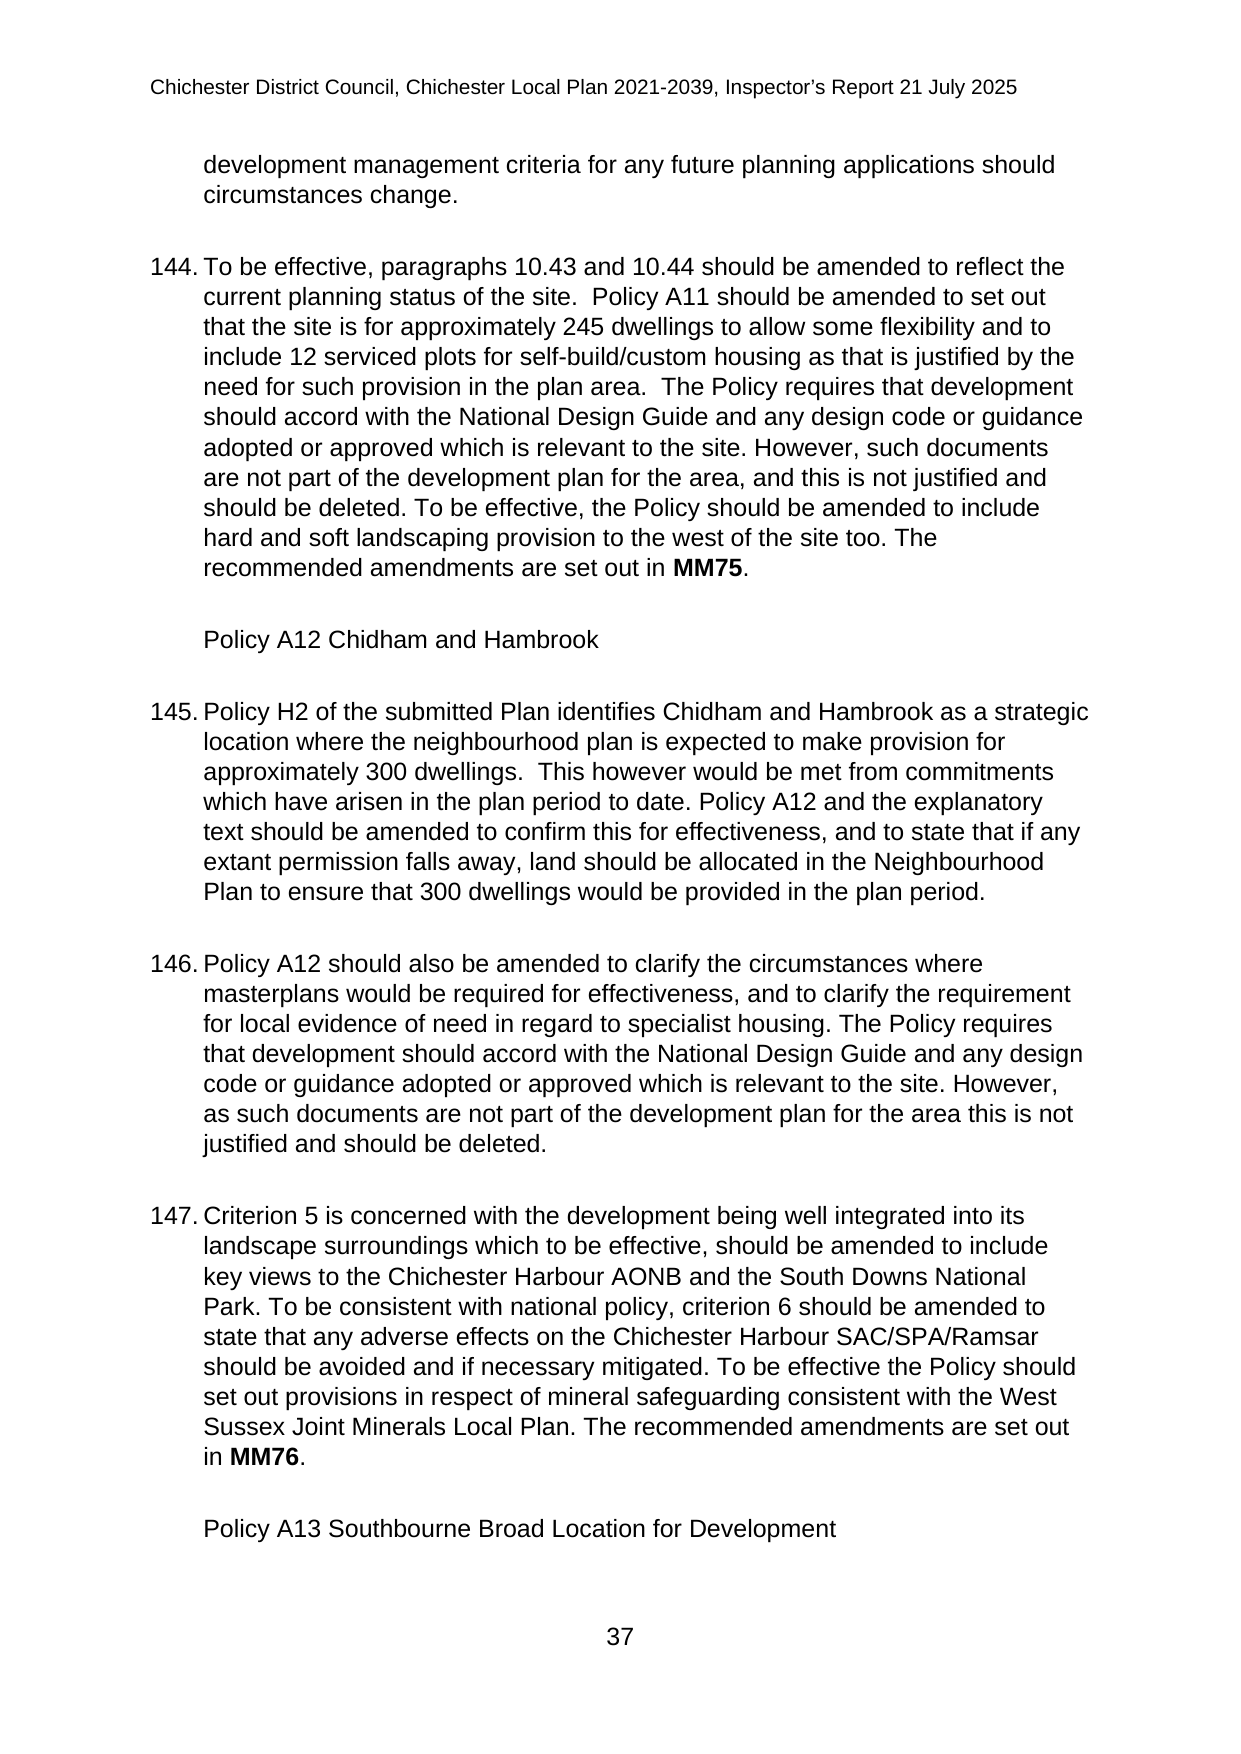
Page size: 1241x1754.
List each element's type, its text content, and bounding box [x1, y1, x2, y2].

list Policy A12 should also be amended to clarify the circumstances where masterplans would be required for effectiveness, and to clarify the requirement for local evidence of need in regard to specialist housing. The Policy requires that development should accord with the National Design Guide and any design code or guidance adopted or approved which is relevant to the site. However, as such documents are not part of the development plan for the area this is not justified and should be deleted. [150, 949, 1090, 1158]
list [150, 150, 1090, 209]
text Policy A13 Southbourne Broad Location for Development [203, 1514, 1090, 1543]
list To be effective, paragraphs 10.43 and 10.44 should be amended to reflect the current planning status of the site. Policy A11 should be amended to set out that the site is for approximately 245 dwellings to allow some flexibility and to include 12 serviced plots for self-build/custom housing as that is justified by the need for such provision in the plan area. The Policy requires that development should accord with the National Design Guide and any design code or guidance adopted or approved which is relevant to the site. However, such documents are not part of the development plan for the area, and this is not justified and should be deleted. To be effective, the Policy should be amended to include hard and soft landscaping provision to the west of the site too. The recommended amendments are set out in MM75. [150, 252, 1090, 582]
list Policy H2 of the submitted Plan identifies Chidham and Hambrook as a strategic location where the neighbourhood plan is expected to make provision for approximately 300 dwellings. This however would be met from commitments which have arisen in the plan period to date. Policy A12 and the explanatory text should be amended to confirm this for effectiveness, and to state that if any extant permission falls away, land should be allocated in the Neighbourhood Plan to ensure that 300 dwellings would be provided in the plan period. [150, 696, 1090, 906]
text Policy A12 Chidham and Hambrook [203, 625, 1090, 653]
list Criterion 5 is concerned with the development being well integrated into its landscape surroundings which to be effective, should be amended to include key views to the Chichester Harbour AONB and the South Downs National Park. To be consistent with national policy, criterion 6 should be amended to state that any adverse effects on the Chichester Harbour SAC/SPA/Ramsar should be avoided and if necessary mitigated. To be effective the Policy should set out provisions in respect of mineral safeguarding consistent with the West Sussex Joint Minerals Local Plan. The recommended amendments are set out in MM76. [150, 1201, 1090, 1471]
